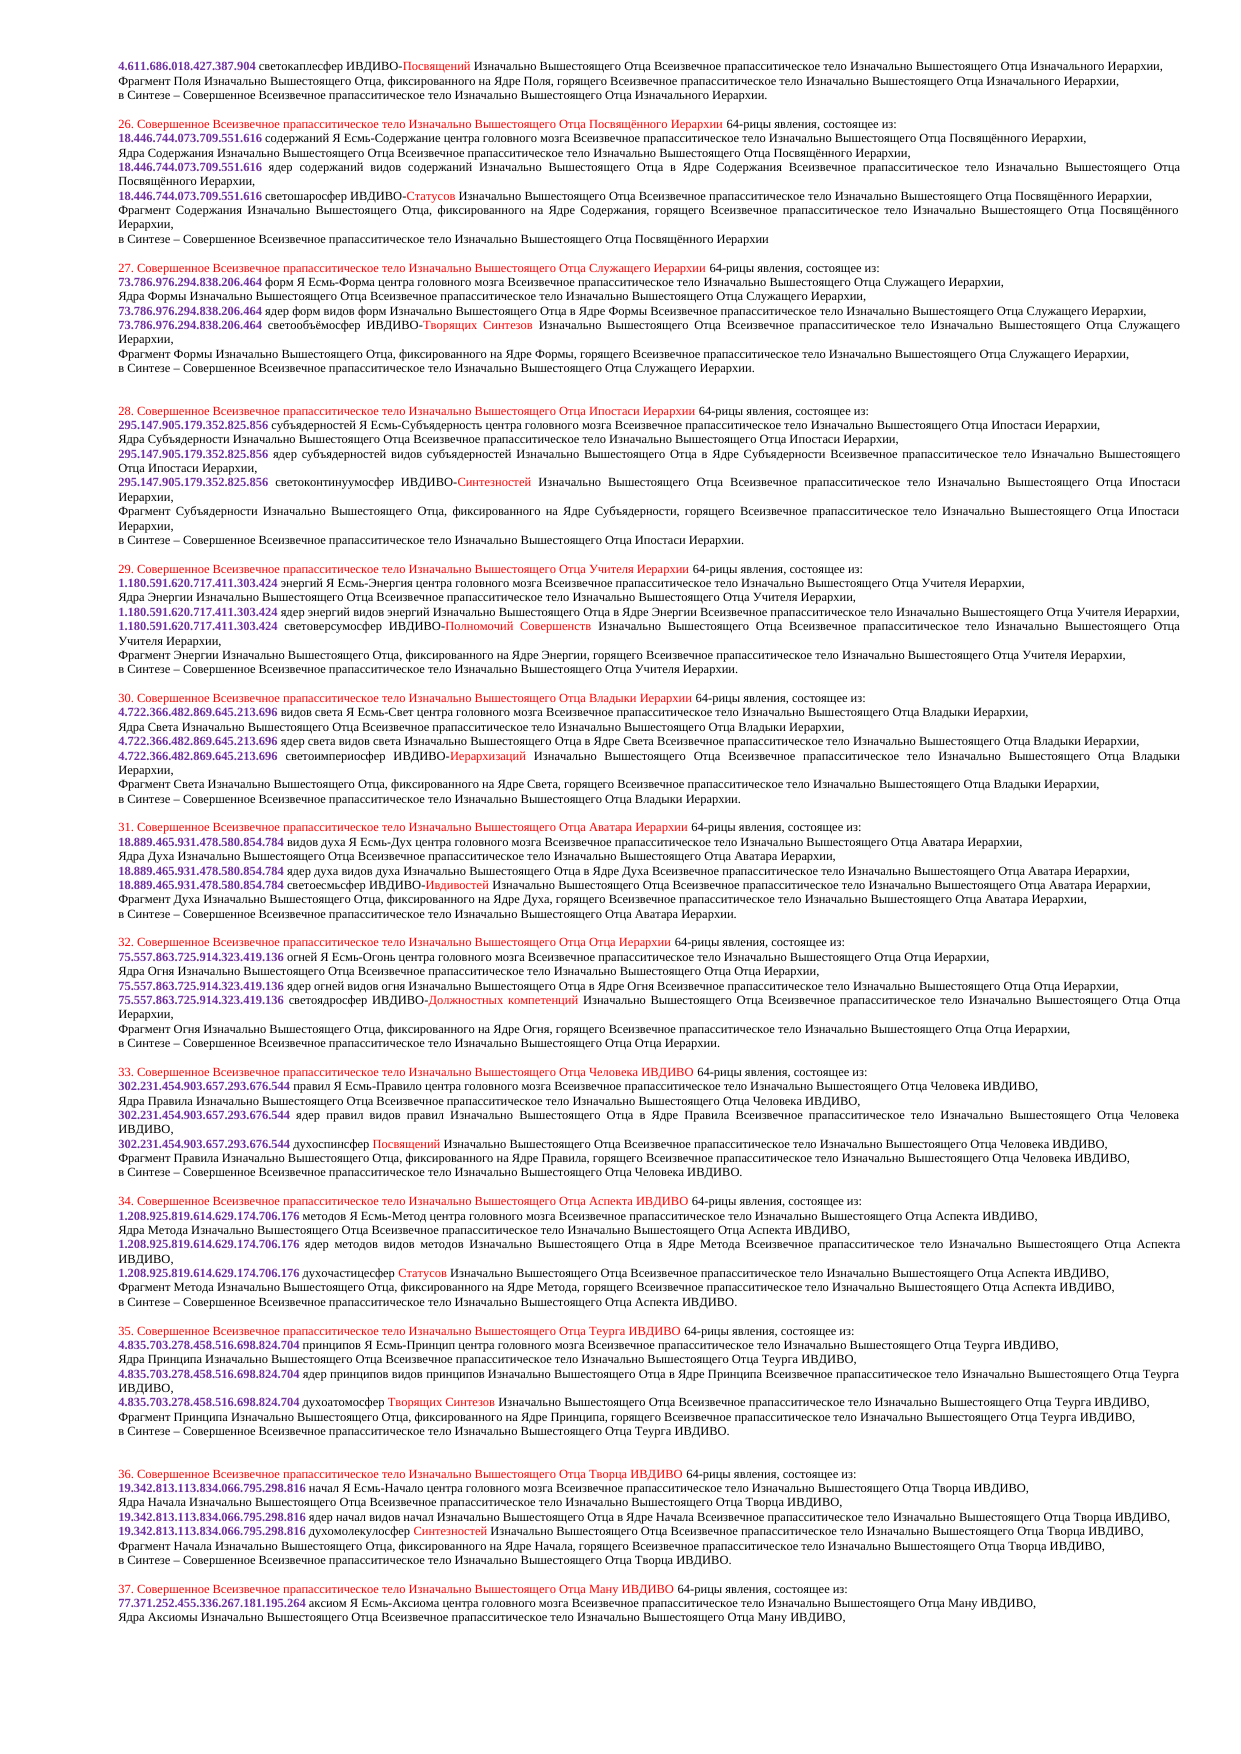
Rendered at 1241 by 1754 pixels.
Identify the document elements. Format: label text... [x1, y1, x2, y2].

text Фрагмент Субъядерности Изначально Вышестоящего Отца, фиксированного на Ядре Субъядерности, горящего Всеизвечное прапасситическое тело Изначально Вышестоящего Отца Ипостаси Иерархии, [118, 504, 1181, 533]
text Фрагмент Духа Изначально Вышестоящего Отца, фиксированного на Ядре Духа, горящего Всеизвечное прапасситическое тело Изначально Вышестоящего Отца Аватара Иерархии, [118, 892, 1181, 906]
text Ядра Огня Изначально Вышестоящего Отца Всеизвечное прапасситическое тело Изначально Вышестоящего Отца Отца Иерархии, [118, 964, 1181, 978]
text 18.446.744.073.709.551.616 содержаний Я Есмь-Содержание центра головного мозга Всеизвечное прапасситическое тело Изначально Вышестоящего Отца Посвящённого Иерархии, [118, 131, 1181, 145]
text 19.342.813.113.834.066.795.298.816 духомолекулосфер Синтезностей Изначально Вышестоящего Отца Всеизвечное прапасситическое тело Изначально Вышестоящего Отца Творца ИВДИВО, [118, 1524, 1181, 1538]
text 19.342.813.113.834.066.795.298.816 начал Я Есмь-Начало центра головного мозга Всеизвечное прапасситическое тело Изначально Вышестоящего Отца Творца ИВДИВО, [118, 1481, 1181, 1495]
text Ядра Правила Изначально Вышестоящего Отца Всеизвечное прапасситическое тело Изначально Вышестоящего Отца Человека ИВДИВО, [118, 1093, 1181, 1108]
text 295.147.905.179.352.825.856 светоконтинуумосфер ИВДИВО-Синтезностей Изначально Вышестоящего Отца Всеизвечное прапасситическое тело Изначально Вышестоящего Отца Ипостаси Иерархии, [118, 475, 1181, 504]
text 30. Совершенное Всеизвечное прапасситическое тело Изначально Вышестоящего Отца Владыки Иерархии 64-рицы явления, состоящее из: [118, 691, 1181, 705]
text 73.786.976.294.838.206.464 ядер форм видов форм Изначально Вышестоящего Отца в Ядре Формы Всеизвечное прапасситическое тело Изначально Вышестоящего Отца Служащего Иерархии, [118, 303, 1181, 318]
text 1.208.925.819.614.629.174.706.176 духочастицесфер Статусов Изначально Вышестоящего Отца Всеизвечное прапасситическое тело Изначально Вышестоящего Отца Аспекта ИВДИВО, [118, 1266, 1181, 1280]
text 302.231.454.903.657.293.676.544 правил Я Есмь-Правило центра головного мозга Всеизвечное прапасситическое тело Изначально Вышестоящего Отца Человека ИВДИВО, [118, 1079, 1181, 1093]
text Ядра Формы Изначально Вышестоящего Отца Всеизвечное прапасситическое тело Изначально Вышестоящего Отца Служащего Иерархии, [118, 289, 1181, 303]
text 1.180.591.620.717.411.303.424 энергий Я Есмь-Энергия центра головного мозга Всеизвечное прапасситическое тело Изначально Вышестоящего Отца Учителя Иерархии, [118, 576, 1181, 590]
text Ядра Энергии Изначально Вышестоящего Отца Всеизвечное прапасситическое тело Изначально Вышестоящего Отца Учителя Иерархии, [118, 590, 1181, 604]
text 1.180.591.620.717.411.303.424 световерсумосфер ИВДИВО-Полномочий Совершенств Изначально Вышестоящего Отца Всеизвечное прапасситическое тело Изначально Вышестоящего Отца Учителя Иерархии, [118, 619, 1181, 648]
text в Синтезе – Совершенное Всеизвечное прапасситическое тело Изначально Вышестоящего Отца Посвящённого Иерархии [118, 232, 1181, 246]
text Фрагмент Энергии Изначально Вышестоящего Отца, фиксированного на Ядре Энергии, горящего Всеизвечное прапасситическое тело Изначально Вышестоящего Отца Учителя Иерархии, [118, 648, 1181, 662]
text в Синтезе – Совершенное Всеизвечное прапасситическое тело Изначально Вышестоящего Отца Владыки Иерархии. [118, 791, 1181, 806]
text в Синтезе – Совершенное Всеизвечное прапасситическое тело Изначально Вышестоящего Отца Аспекта ИВДИВО. [118, 1294, 1181, 1309]
text 19.342.813.113.834.066.795.298.816 ядер начал видов начал Изначально Вышестоящего Отца в Ядре Начала Всеизвечное прапасситическое тело Изначально Вышестоящего Отца Творца ИВДИВО, [118, 1509, 1181, 1524]
text 18.889.465.931.478.580.854.784 видов духа Я Есмь-Дух центра головного мозга Всеизвечное прапасситическое тело Изначально Вышестоящего Отца Аватара Иерархии, [118, 834, 1181, 849]
text Ядра Духа Изначально Вышестоящего Отца Всеизвечное прапасситическое тело Изначально Вышестоящего Отца Аватара Иерархии, [118, 849, 1181, 863]
text 4.722.366.482.869.645.213.696 светоимпериосфер ИВДИВО-Иерархизаций Изначально Вышестоящего Отца Всеизвечное прапасситическое тело Изначально Вышестоящего Отца Владыки Иерархии, [118, 748, 1181, 777]
text Ядра Принципа Изначально Вышестоящего Отца Всеизвечное прапасситическое тело Изначально Вышестоящего Отца Теурга ИВДИВО, [118, 1352, 1181, 1366]
text 26. Совершенное Всеизвечное прапасситическое тело Изначально Вышестоящего Отца Посвящённого Иерархии 64-рицы явления, состоящее из: [118, 117, 1181, 131]
text Фрагмент Формы Изначально Вышестоящего Отца, фиксированного на Ядре Формы, горящего Всеизвечное прапасситическое тело Изначально Вышестоящего Отца Служащего Иерархии, [118, 347, 1181, 361]
text 77.371.252.455.336.267.181.195.264 аксиом Я Есмь-Аксиома центра головного мозга Всеизвечное прапасситическое тело Изначально Вышестоящего Отца Ману ИВДИВО, [118, 1596, 1181, 1610]
text 37. Совершенное Всеизвечное прапасситическое тело Изначально Вышестоящего Отца Ману ИВДИВО 64-рицы явления, состоящее из: [118, 1581, 1181, 1596]
text Фрагмент Начала Изначально Вышестоящего Отца, фиксированного на Ядре Начала, горящего Всеизвечное прапасситическое тело Изначально Вышестоящего Отца Творца ИВДИВО, [118, 1538, 1181, 1553]
text Фрагмент Метода Изначально Вышестоящего Отца, фиксированного на Ядре Метода, горящего Всеизвечное прапасситическое тело Изначально Вышестоящего Отца Аспекта ИВДИВО, [118, 1280, 1181, 1294]
text 29. Совершенное Всеизвечное прапасситическое тело Изначально Вышестоящего Отца Учителя Иерархии 64-рицы явления, состоящее из: [118, 561, 1181, 576]
text 75.557.863.725.914.323.419.136 огней Я Есмь-Огонь центра головного мозга Всеизвечное прапасситическое тело Изначально Вышестоящего Отца Отца Иерархии, [118, 949, 1181, 964]
text 73.786.976.294.838.206.464 светообъёмосфер ИВДИВО-Творящих Синтезов Изначально Вышестоящего Отца Всеизвечное прапасситическое тело Изначально Вышестоящего Отца Служащего Иерархии, [118, 318, 1181, 347]
text Ядра Содержания Изначально Вышестоящего Отца Всеизвечное прапасситическое тело Изначально Вышестоящего Отца Посвящённого Иерархии, [118, 145, 1181, 160]
text 28. Совершенное Всеизвечное прапасситическое тело Изначально Вышестоящего Отца Ипостаси Иерархии 64-рицы явления, состоящее из: [118, 403, 1181, 418]
text в Синтезе – Совершенное Всеизвечное прапасситическое тело Изначально Вышестоящего Отца Отца Иерархии. [118, 1036, 1181, 1050]
text 33. Совершенное Всеизвечное прапасситическое тело Изначально Вышестоящего Отца Человека ИВДИВО 64-рицы явления, состоящее из: [118, 1064, 1181, 1079]
text 35. Совершенное Всеизвечное прапасситическое тело Изначально Вышестоящего Отца Теурга ИВДИВО 64-рицы явления, состоящее из: [118, 1323, 1181, 1338]
text 32. Совершенное Всеизвечное прапасситическое тело Изначально Вышестоящего Отца Отца Иерархии 64-рицы явления, состоящее из: [118, 935, 1181, 949]
text Ядра Субъядерности Изначально Вышестоящего Отца Всеизвечное прапасситическое тело Изначально Вышестоящего Отца Ипостаси Иерархии, [118, 432, 1181, 446]
text Фрагмент Содержания Изначально Вышестоящего Отца, фиксированного на Ядре Содержания, горящего Всеизвечное прапасситическое тело Изначально Вышестоящего Отца Посвящённого Иерархии, [118, 203, 1181, 232]
text 1.180.591.620.717.411.303.424 ядер энергий видов энергий Изначально Вышестоящего Отца в Ядре Энергии Всеизвечное прапасситическое тело Изначально Вышестоящего Отца Учителя Иерархии, [118, 604, 1181, 619]
text в Синтезе – Совершенное Всеизвечное прапасситическое тело Изначально Вышестоящего Отца Служащего Иерархии. [118, 361, 1181, 375]
text в Синтезе – Совершенное Всеизвечное прапасситическое тело Изначально Вышестоящего Отца Аватара Иерархии. [118, 906, 1181, 921]
text в Синтезе – Совершенное Всеизвечное прапасситическое тело Изначально Вышестоящего Отца Изначального Иерархии. [118, 88, 1181, 102]
text в Синтезе – Совершенное Всеизвечное прапасситическое тело Изначально Вышестоящего Отца Человека ИВДИВО. [118, 1165, 1181, 1179]
text Фрагмент Принципа Изначально Вышестоящего Отца, фиксированного на Ядре Принципа, горящего Всеизвечное прапасситическое тело Изначально Вышестоящего Отца Теурга ИВДИВО, [118, 1409, 1181, 1424]
text 4.835.703.278.458.516.698.824.704 духоатомосфер Творящих Синтезов Изначально Вышестоящего Отца Всеизвечное прапасситическое тело Изначально Вышестоящего Отца Теурга ИВДИВО, [118, 1395, 1181, 1409]
text 34. Совершенное Всеизвечное прапасситическое тело Изначально Вышестоящего Отца Аспекта ИВДИВО 64-рицы явления, состоящее из: [118, 1194, 1181, 1208]
text 27. Совершенное Всеизвечное прапасситическое тело Изначально Вышестоящего Отца Служащего Иерархии 64-рицы явления, состоящее из: [118, 260, 1181, 275]
text Ядра Света Изначально Вышестоящего Отца Всеизвечное прапасситическое тело Изначально Вышестоящего Отца Владыки Иерархии, [118, 719, 1181, 734]
text 4.835.703.278.458.516.698.824.704 принципов Я Есмь-Принцип центра головного мозга Всеизвечное прапасситическое тело Изначально Вышестоящего Отца Теурга ИВДИВО, [118, 1338, 1181, 1352]
text 18.446.744.073.709.551.616 ядер содержаний видов содержаний Изначально Вышестоящего Отца в Ядре Содержания Всеизвечное прапасситическое тело Изначально Вышестоящего Отца Посвящённого Иерархии, [118, 160, 1181, 188]
text 295.147.905.179.352.825.856 субъядерностей Я Есмь-Субъядерность центра головного мозга Всеизвечное прапасситическое тело Изначально Вышестоящего Отца Ипостаси Иерархии, [118, 418, 1181, 432]
text 4.722.366.482.869.645.213.696 ядер света видов света Изначально Вышестоящего Отца в Ядре Света Всеизвечное прапасситическое тело Изначально Вышестоящего Отца Владыки Иерархии, [118, 734, 1181, 748]
text 4.835.703.278.458.516.698.824.704 ядер принципов видов принципов Изначально Вышестоящего Отца в Ядре Принципа Всеизвечное прапасситическое тело Изначально Вышестоящего Отца Теурга ИВДИВО, [118, 1366, 1181, 1395]
text 18.889.465.931.478.580.854.784 светоесмьсфер ИВДИВО-Ивдивостей Изначально Вышестоящего Отца Всеизвечное прапасситическое тело Изначально Вышестоящего Отца Аватара Иерархии, [118, 878, 1181, 892]
text Фрагмент Поля Изначально Вышестоящего Отца, фиксированного на Ядре Поля, горящего Всеизвечное прапасситическое тело Изначально Вышестоящего Отца Изначального Иерархии, [118, 73, 1181, 88]
text 1.208.925.819.614.629.174.706.176 ядер методов видов методов Изначально Вышестоящего Отца в Ядре Метода Всеизвечное прапасситическое тело Изначально Вышестоящего Отца Аспекта ИВДИВО, [118, 1237, 1181, 1266]
text 36. Совершенное Всеизвечное прапасситическое тело Изначально Вышестоящего Отца Творца ИВДИВО 64-рицы явления, состоящее из: [118, 1466, 1181, 1481]
text Ядра Метода Изначально Вышестоящего Отца Всеизвечное прапасситическое тело Изначально Вышестоящего Отца Аспекта ИВДИВО, [118, 1223, 1181, 1237]
text 302.231.454.903.657.293.676.544 ядер правил видов правил Изначально Вышестоящего Отца в Ядре Правила Всеизвечное прапасситическое тело Изначально Вышестоящего Отца Человека ИВДИВО, [118, 1108, 1181, 1136]
text в Синтезе – Совершенное Всеизвечное прапасситическое тело Изначально Вышестоящего Отца Учителя Иерархии. [118, 662, 1181, 676]
text 73.786.976.294.838.206.464 форм Я Есмь-Форма центра головного мозга Всеизвечное прапасситическое тело Изначально Вышестоящего Отца Служащего Иерархии, [118, 275, 1181, 289]
text Ядра Начала Изначально Вышестоящего Отца Всеизвечное прапасситическое тело Изначально Вышестоящего Отца Творца ИВДИВО, [118, 1495, 1181, 1509]
text 18.889.465.931.478.580.854.784 ядер духа видов духа Изначально Вышестоящего Отца в Ядре Духа Всеизвечное прапасситическое тело Изначально Вышестоящего Отца Аватара Иерархии, [118, 863, 1181, 878]
text 302.231.454.903.657.293.676.544 духоспинсфер Посвящений Изначально Вышестоящего Отца Всеизвечное прапасситическое тело Изначально Вышестоящего Отца Человека ИВДИВО, [118, 1136, 1181, 1151]
text 4.722.366.482.869.645.213.696 видов света Я Есмь-Свет центра головного мозга Всеизвечное прапасситическое тело Изначально Вышестоящего Отца Владыки Иерархии, [118, 705, 1181, 719]
text в Синтезе – Совершенное Всеизвечное прапасситическое тело Изначально Вышестоящего Отца Творца ИВДИВО. [118, 1553, 1181, 1567]
text Фрагмент Правила Изначально Вышестоящего Отца, фиксированного на Ядре Правила, горящего Всеизвечное прапасситическое тело Изначально Вышестоящего Отца Человека ИВДИВО, [118, 1151, 1181, 1165]
text 75.557.863.725.914.323.419.136 ядер огней видов огня Изначально Вышестоящего Отца в Ядре Огня Всеизвечное прапасситическое тело Изначально Вышестоящего Отца Отца Иерархии, [118, 978, 1181, 993]
text Фрагмент Света Изначально Вышестоящего Отца, фиксированного на Ядре Света, горящего Всеизвечное прапасситическое тело Изначально Вышестоящего Отца Владыки Иерархии, [118, 777, 1181, 791]
text 1.208.925.819.614.629.174.706.176 методов Я Есмь-Метод центра головного мозга Всеизвечное прапасситическое тело Изначально Вышестоящего Отца Аспекта ИВДИВО, [118, 1208, 1181, 1223]
text 75.557.863.725.914.323.419.136 светоядросфер ИВДИВО-Должностных компетенций Изначально Вышестоящего Отца Всеизвечное прапасситическое тело Изначально Вышестоящего Отца Отца Иерархии, [118, 993, 1181, 1021]
text 4.611.686.018.427.387.904 светокаплесфер ИВДИВО-Посвящений Изначально Вышестоящего Отца Всеизвечное прапасситическое тело Изначально Вышестоящего Отца Изначального Иерархии, [118, 59, 1181, 73]
text 31. Совершенное Всеизвечное прапасситическое тело Изначально Вышестоящего Отца Аватара Иерархии 64-рицы явления, состоящее из: [118, 820, 1181, 834]
text 295.147.905.179.352.825.856 ядер субъядерностей видов субъядерностей Изначально Вышестоящего Отца в Ядре Субъядерности Всеизвечное прапасситическое тело Изначально Вышестоящего Отца Ипостаси Иерархии, [118, 446, 1181, 475]
text Фрагмент Огня Изначально Вышестоящего Отца, фиксированного на Ядре Огня, горящего Всеизвечное прапасситическое тело Изначально Вышестоящего Отца Отца Иерархии, [118, 1021, 1181, 1036]
text Ядра Аксиомы Изначально Вышестоящего Отца Всеизвечное прапасситическое тело Изначально Вышестоящего Отца Ману ИВДИВО, [118, 1610, 1181, 1624]
text 18.446.744.073.709.551.616 светошаросфер ИВДИВО-Статусов Изначально Вышестоящего Отца Всеизвечное прапасситическое тело Изначально Вышестоящего Отца Посвящённого Иерархии, [118, 188, 1181, 203]
text в Синтезе – Совершенное Всеизвечное прапасситическое тело Изначально Вышестоящего Отца Теурга ИВДИВО. [118, 1424, 1181, 1438]
text в Синтезе – Совершенное Всеизвечное прапасситическое тело Изначально Вышестоящего Отца Ипостаси Иерархии. [118, 533, 1181, 547]
